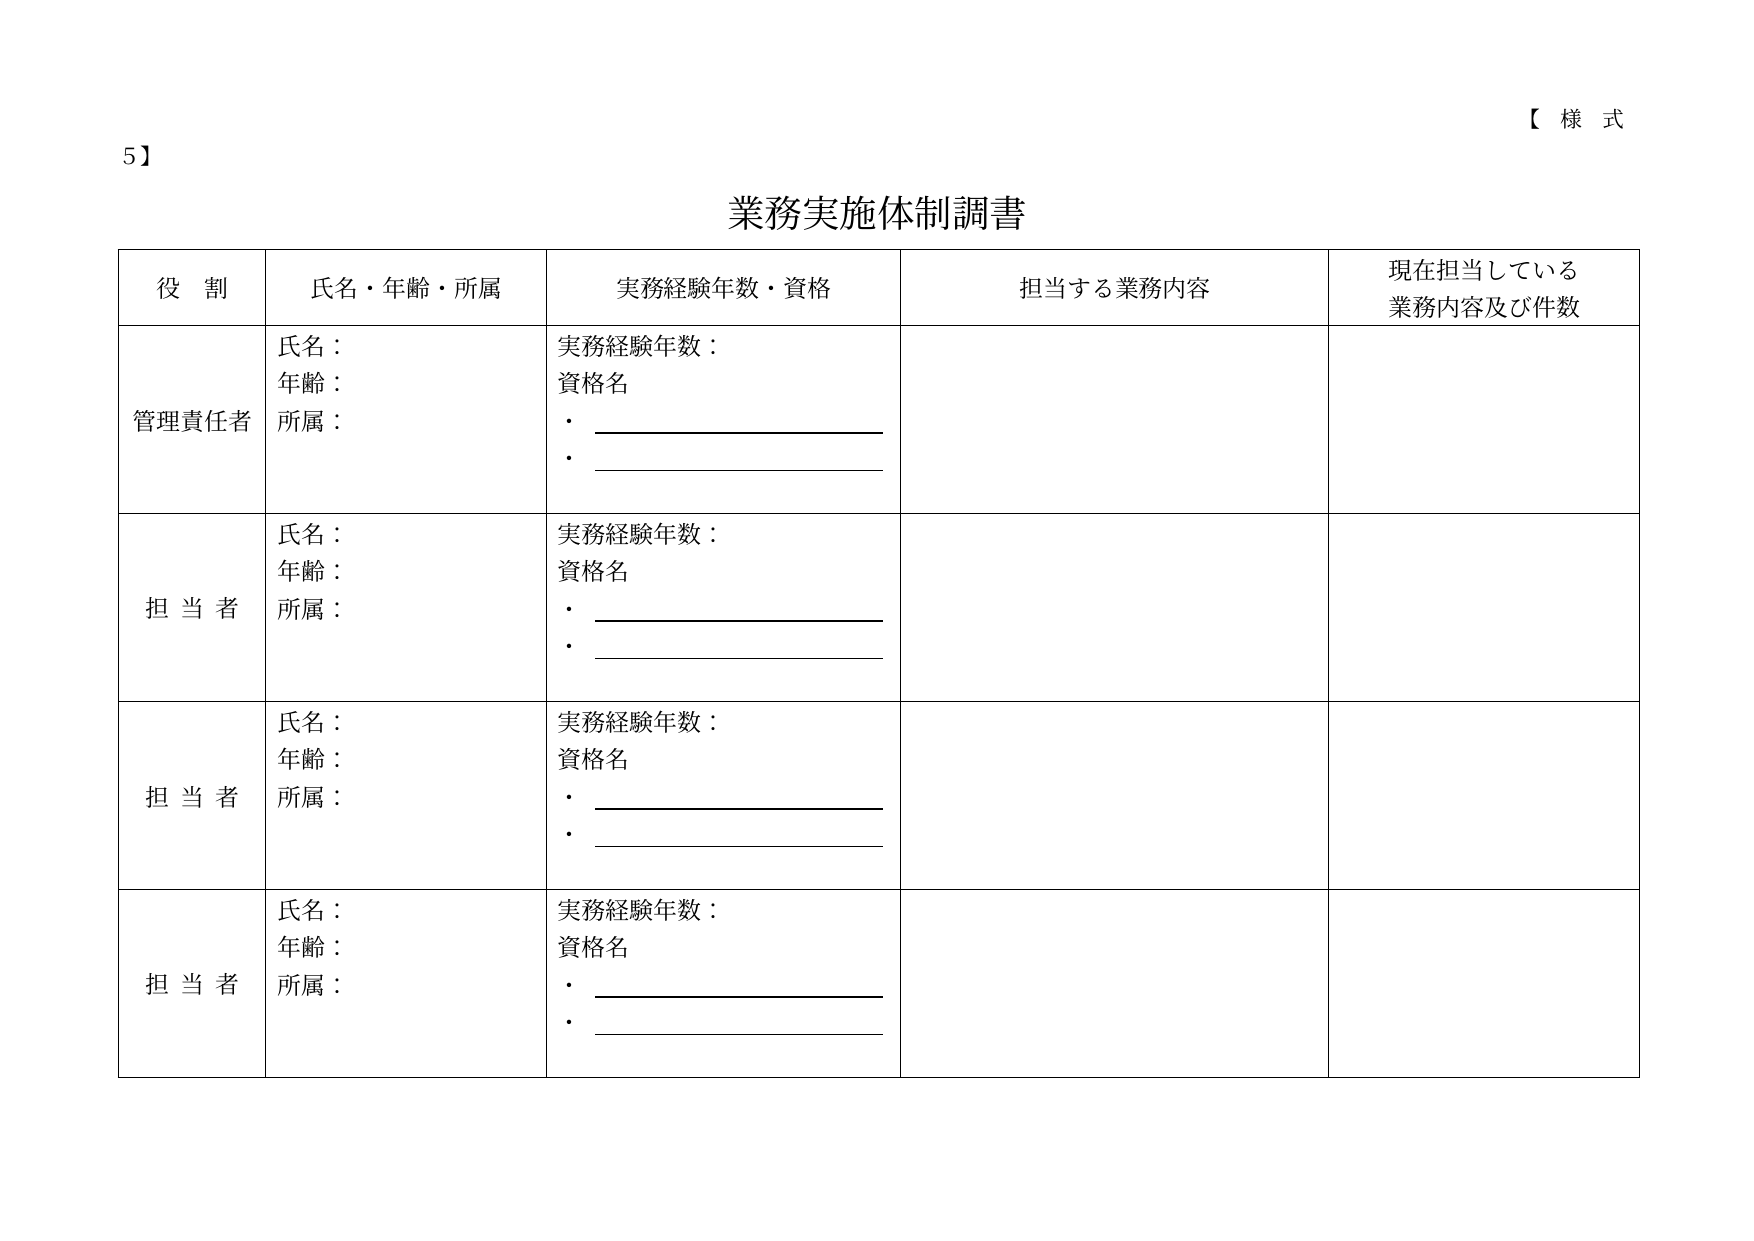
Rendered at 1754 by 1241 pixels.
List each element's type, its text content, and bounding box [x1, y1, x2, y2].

table_cell 氏名： 年齢： 所属： [266, 890, 546, 1077]
table_cell 氏名： 年齢： 所属： [266, 702, 546, 889]
table_cell [1329, 702, 1639, 889]
table_cell [901, 326, 1328, 513]
table_cell 氏名： 年齢： 所属： [266, 514, 546, 701]
table_header 役 割 [119, 250, 265, 325]
table_cell 管理責任者 [119, 326, 265, 513]
table_header 氏名・年齢・所属 [266, 250, 546, 325]
table_cell [901, 702, 1328, 889]
text 業務実施体制調書 [118, 174, 1636, 249]
text 【様式５】 [118, 99, 1624, 174]
table_cell 実務経験年数： 資格名 [547, 702, 900, 889]
table_cell 実務経験年数： 資格名 [547, 890, 900, 1077]
table_cell [1329, 326, 1639, 513]
table_cell [1329, 514, 1639, 701]
table_cell 実務経験年数： 資格名 [547, 326, 900, 513]
table_header 実務経験年数・資格 [547, 250, 900, 325]
table_cell 担当者 [119, 890, 265, 1077]
table_cell 実務経験年数： 資格名 [547, 514, 900, 701]
table_cell [901, 890, 1328, 1077]
table_header 担当する業務内容 [901, 250, 1328, 325]
table_cell [1329, 890, 1639, 1077]
table_header 現在担当している 業務内容及び件数 [1329, 250, 1639, 325]
table_cell 担当者 [119, 514, 265, 701]
table_cell [901, 514, 1328, 701]
table_cell 担当者 [119, 702, 265, 889]
table_cell 氏名： 年齢： 所属： [266, 326, 546, 513]
